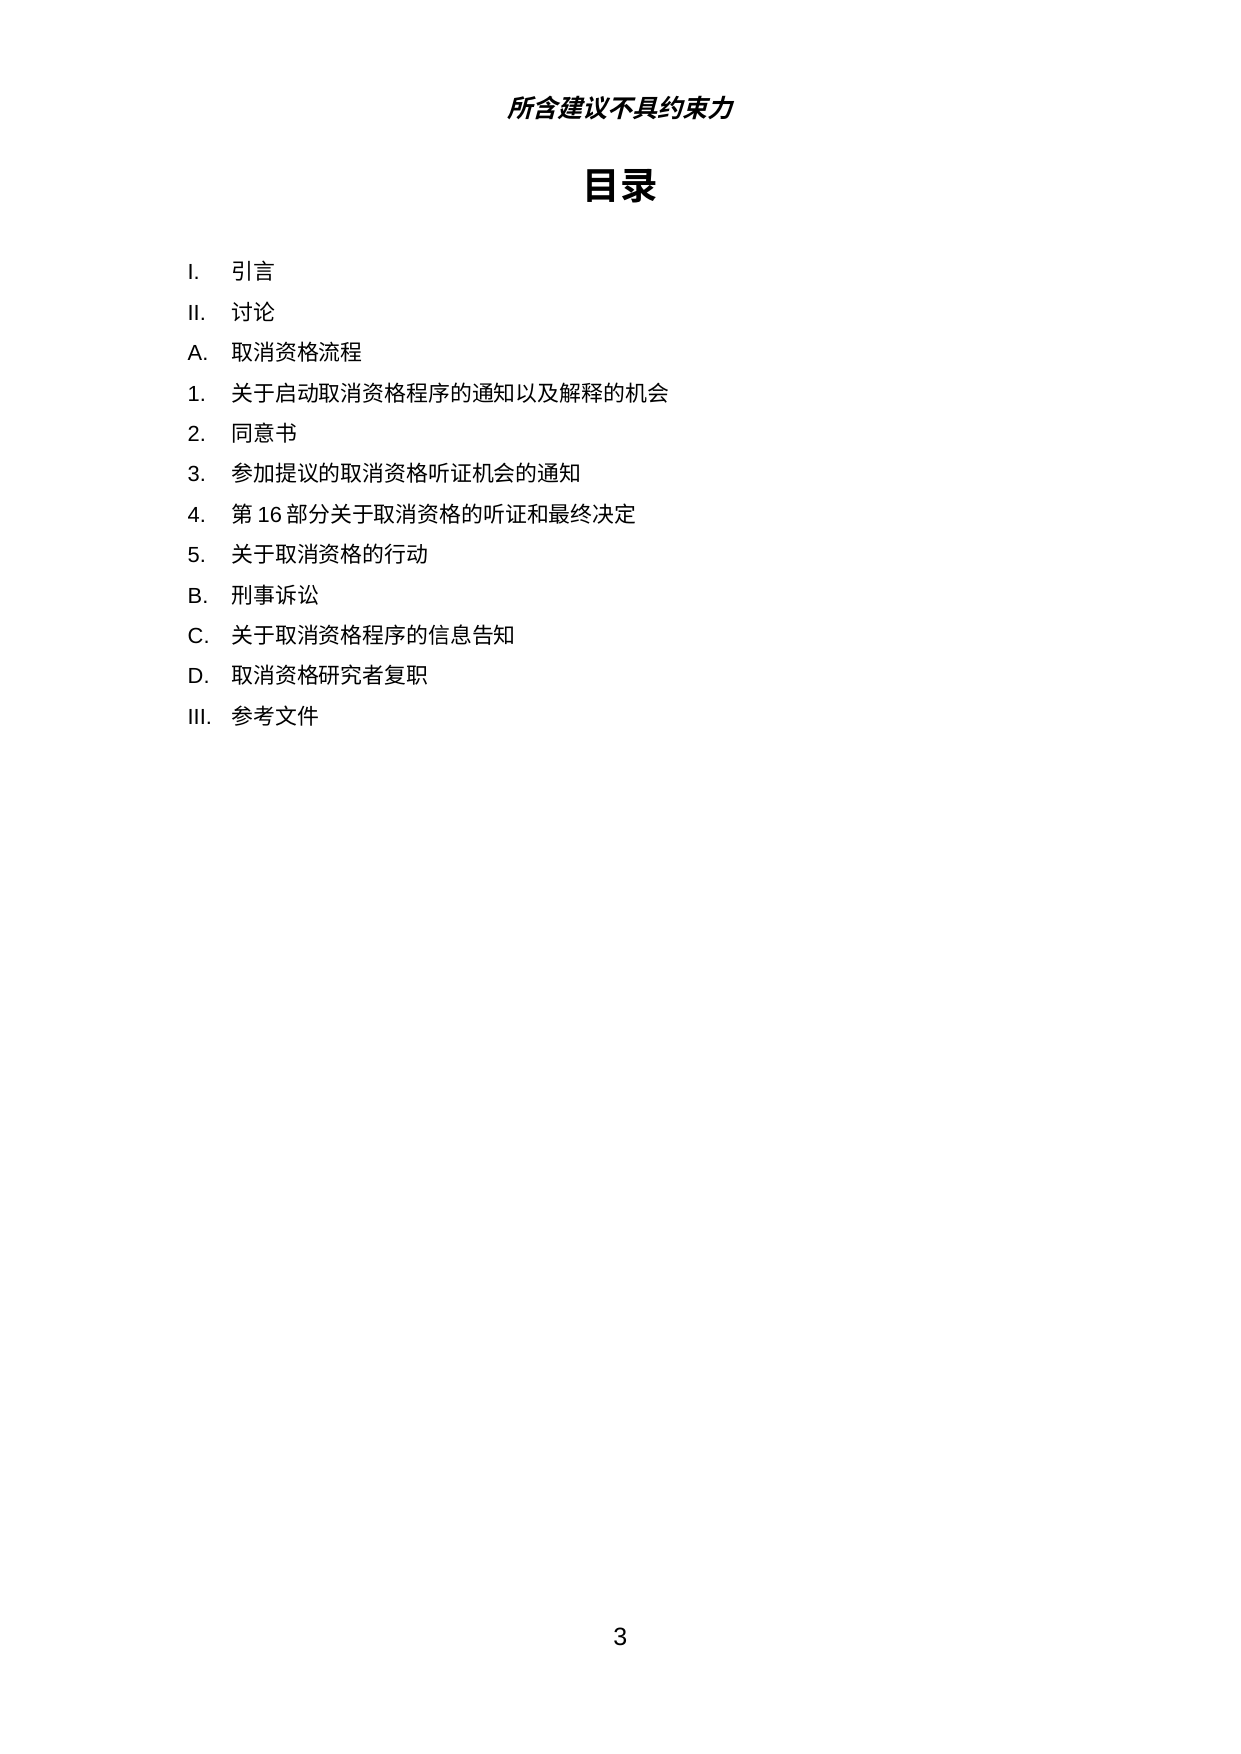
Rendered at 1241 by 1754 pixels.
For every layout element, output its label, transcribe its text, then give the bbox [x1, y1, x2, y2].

list 讨论 [187, 294, 1053, 327]
list 刑事诉讼 [187, 577, 1053, 610]
list 取消资格研究者复职 [187, 658, 1053, 691]
list 引言 [187, 254, 1053, 286]
list 同意书 [187, 416, 1053, 448]
list 参考文件 [187, 698, 1053, 731]
list 取消资格流程 [187, 335, 1053, 367]
list 关于取消资格程序的信息告知 [187, 618, 1053, 650]
text 目录 [187, 150, 1053, 215]
list 关于启动取消资格程序的通知以及解释的机会 [187, 375, 1053, 408]
list 第16部分关于取消资格的听证和最终决定 [187, 496, 1053, 529]
list 参加提议的取消资格听证机会的通知 [187, 456, 1053, 488]
list 关于取消资格的行动 [187, 537, 1053, 569]
